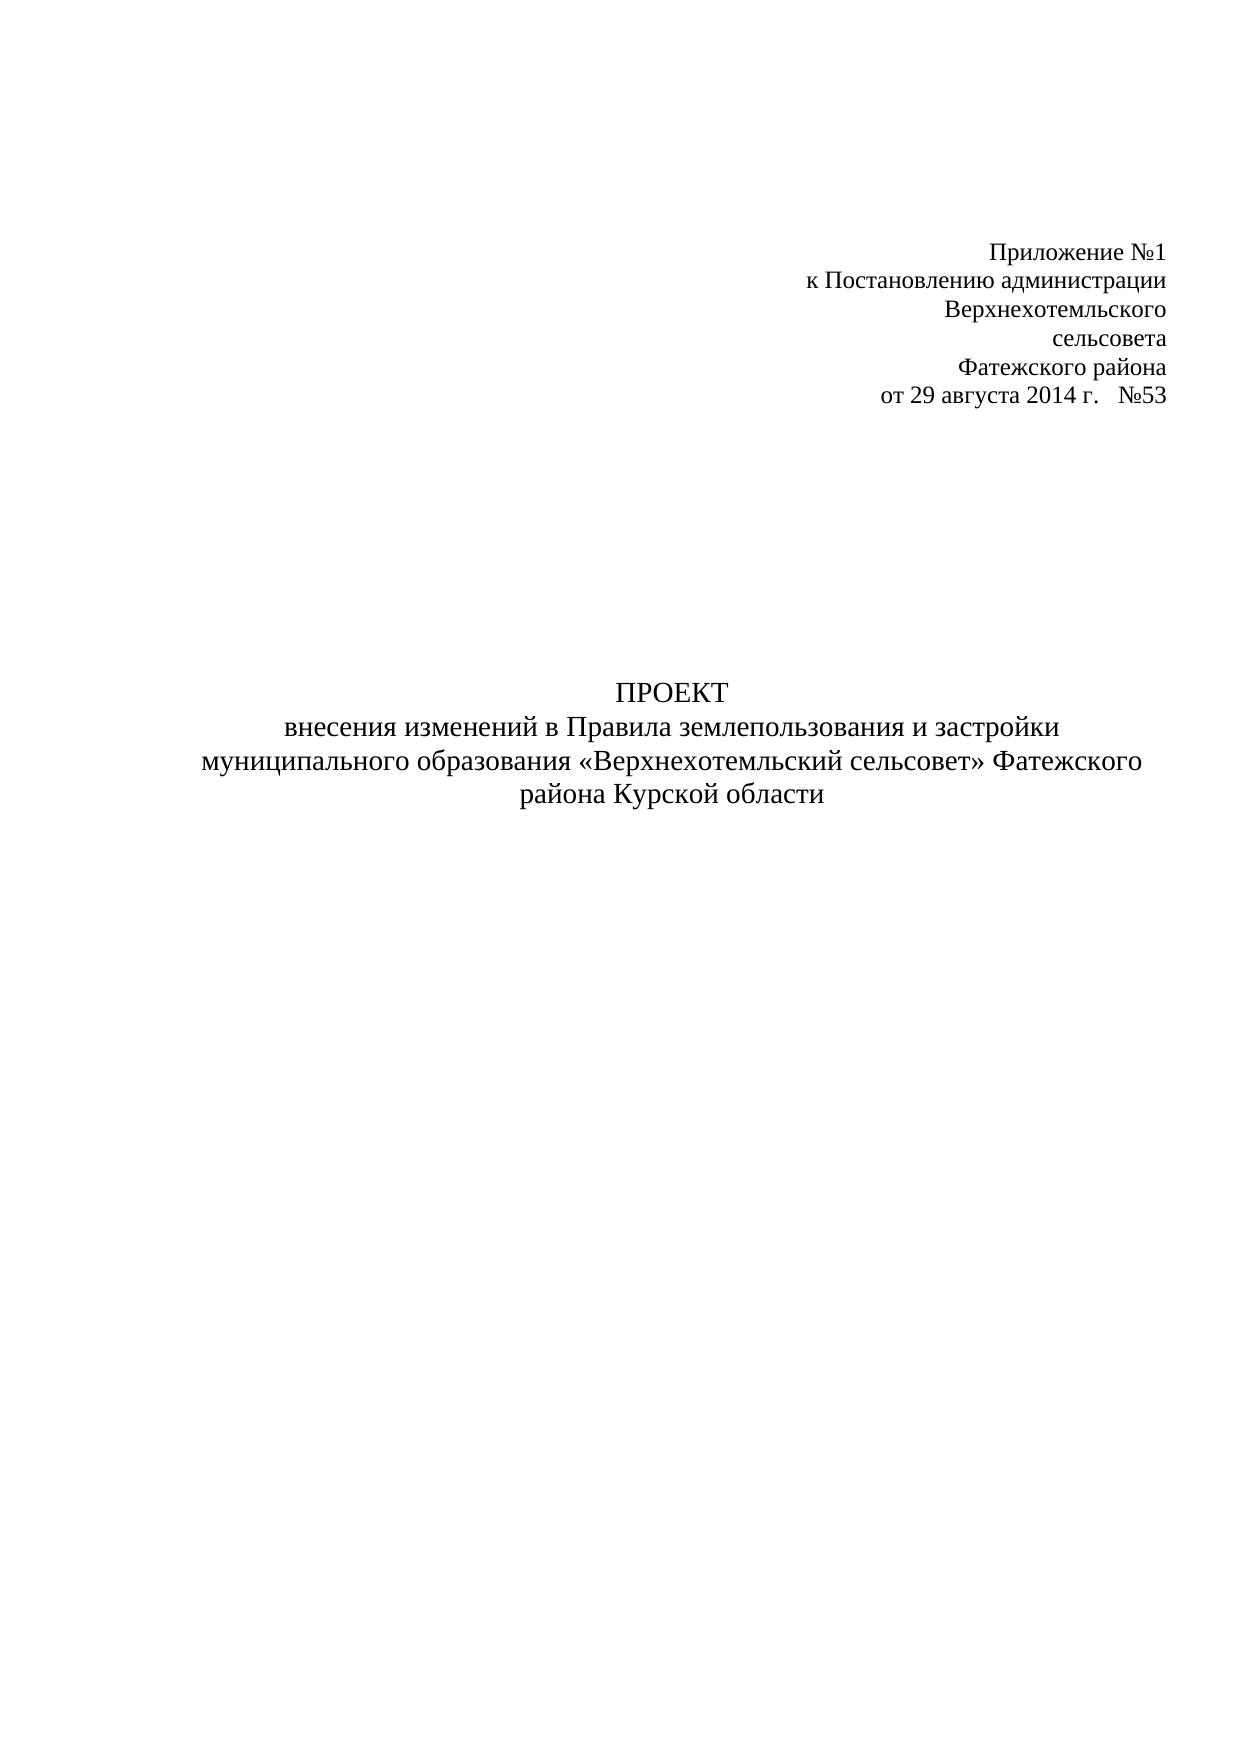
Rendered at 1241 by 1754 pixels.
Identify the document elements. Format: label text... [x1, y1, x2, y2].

title внесения изменений в Правила землепользования и застройки муниципального образования «Верхнехотемльский сельсовет» Фатежского района Курской области [177, 709, 1167, 810]
text к Постановлению администрации [177, 266, 1167, 294]
text Приложение №1 [177, 237, 1167, 266]
text Фатежского района [177, 352, 1167, 381]
text Верхнехотемльского сельсовета [177, 294, 1167, 352]
text от 29 августа . №53 [177, 381, 1167, 409]
title ПРОЕКТ [177, 676, 1167, 709]
